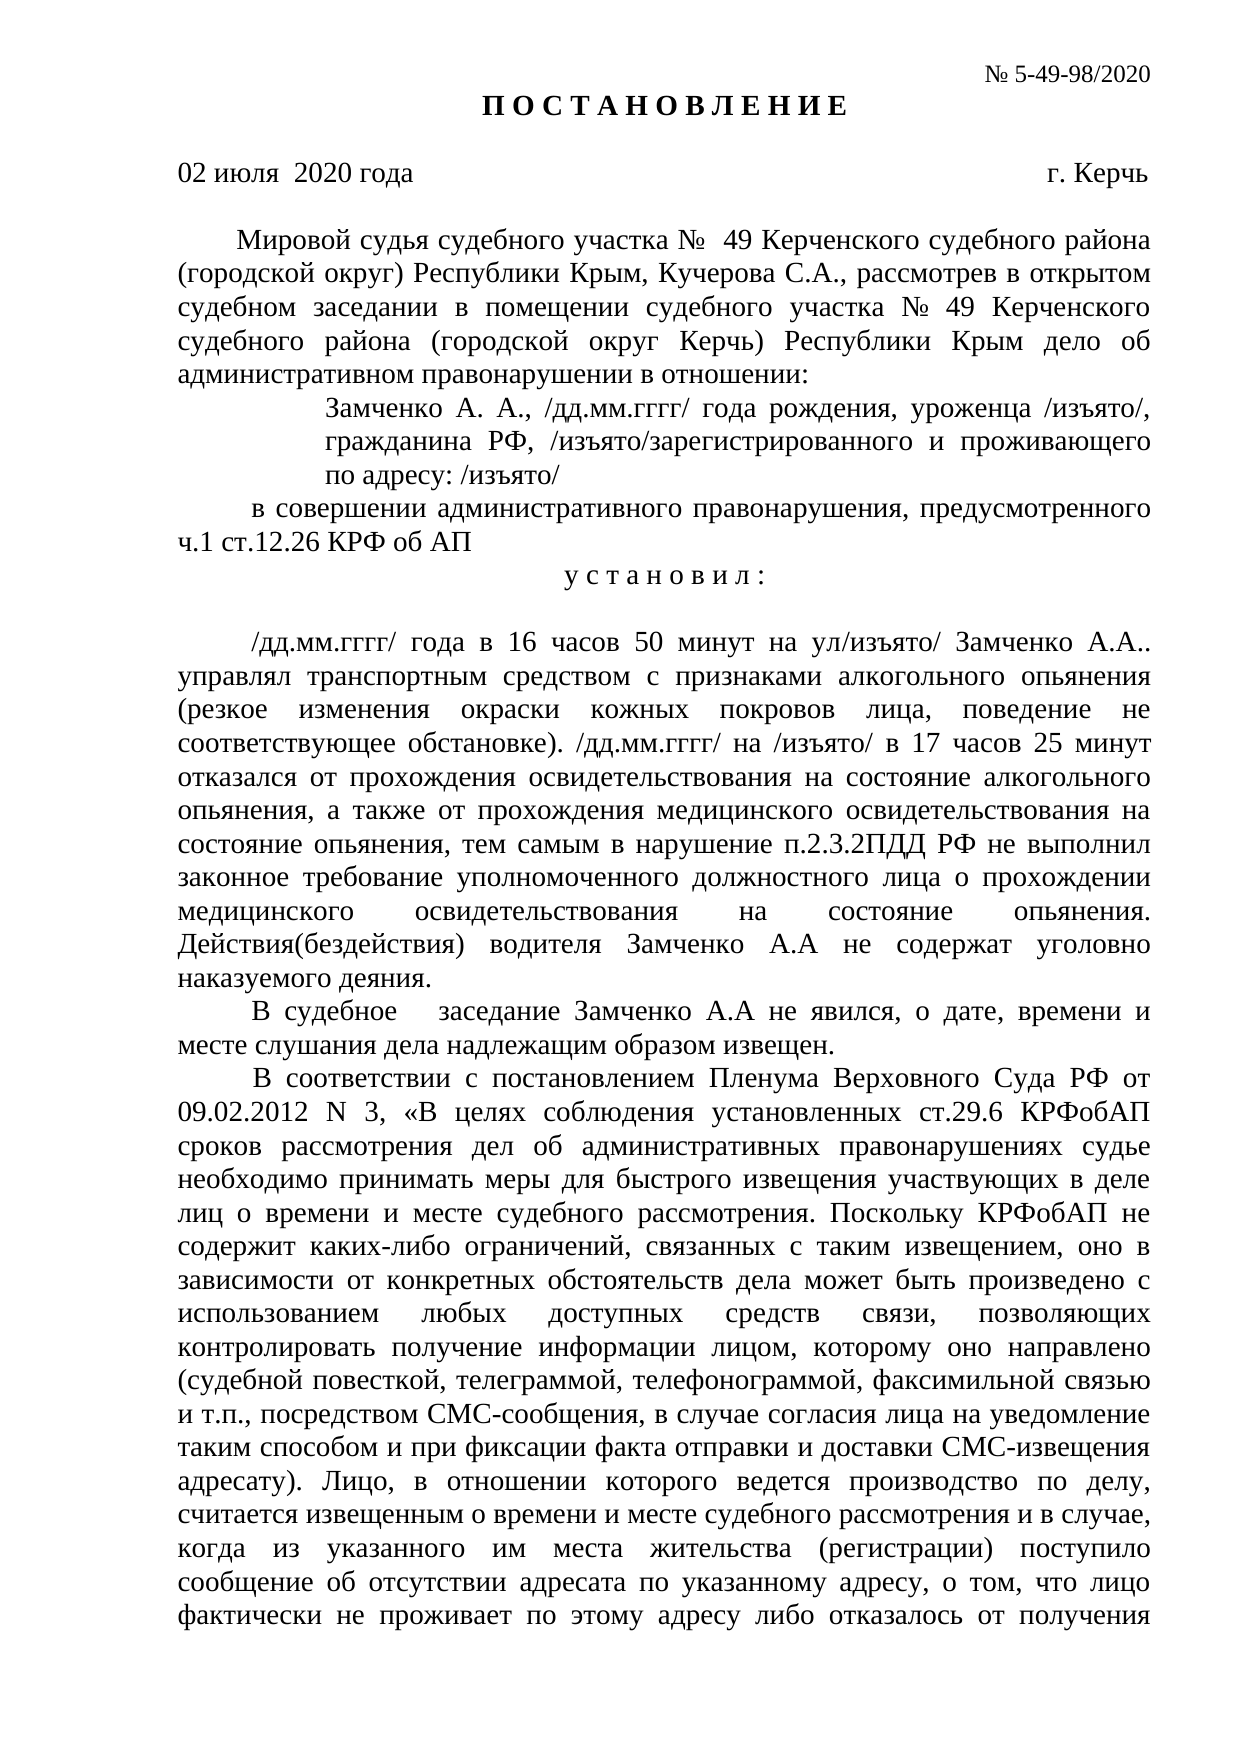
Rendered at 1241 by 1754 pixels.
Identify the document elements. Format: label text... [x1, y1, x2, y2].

text в совершении административного правонарушения, предусмотренного ч.1 ст.12.26 КРФ об АП [177, 490, 1152, 557]
text у с т а н о в и л : [177, 557, 1152, 591]
text В судебное заседание Замченко А.А не явился, о дате, времени и месте слушания дела надлежащим образом извещен. [177, 993, 1152, 1061]
title № 5-49-98/2020 [915, 59, 1152, 88]
text Замченко А. А., /дд.мм.гггг/ года рождения, уроженца /изъято/, гражданина РФ, /изъято/зарегистрированного и проживающего по адресу: /изъято/ [325, 390, 1152, 490]
text /дд.мм.гггг/ года в 16 часов 50 минут на ул/изъято/ Замченко А.А.. управлял транспортным средством с признаками алкогольного опьянения (резкое изменения окраски кожных покровов лица, поведение не соответствующее обстановке). /дд.мм.гггг/ на /изъято/ в 17 часов 25 минут отказался от прохождения освидетельствования на состояние алкогольного опьянения, а также от прохождения медицинского освидетельствования на состояние опьянения, тем самым в нарушение п.2.3.2ПДД РФ не выполнил законное требование уполномоченного должностного лица о прохождении медицинского освидетельствования на состояние опьянения. Действия(бездействия) водителя Замченко А.А не содержат уголовно наказуемого деяния. [177, 624, 1152, 993]
text Мировой судья судебного участка № 49 Керченского судебного района (городской округ) Республики Крым, Кучерова С.А., рассмотрев в открытом судебном заседании в помещении судебного участка № 49 Керченского судебного района (городской округ Керчь) Республики Крым дело об административном правонарушении в отношении: [177, 222, 1152, 390]
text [177, 1061, 1152, 1631]
title 02 июля 2020 года г. Керчь [177, 155, 1152, 188]
title П О С Т А Н О В Л Е Н И Е [177, 88, 1152, 121]
